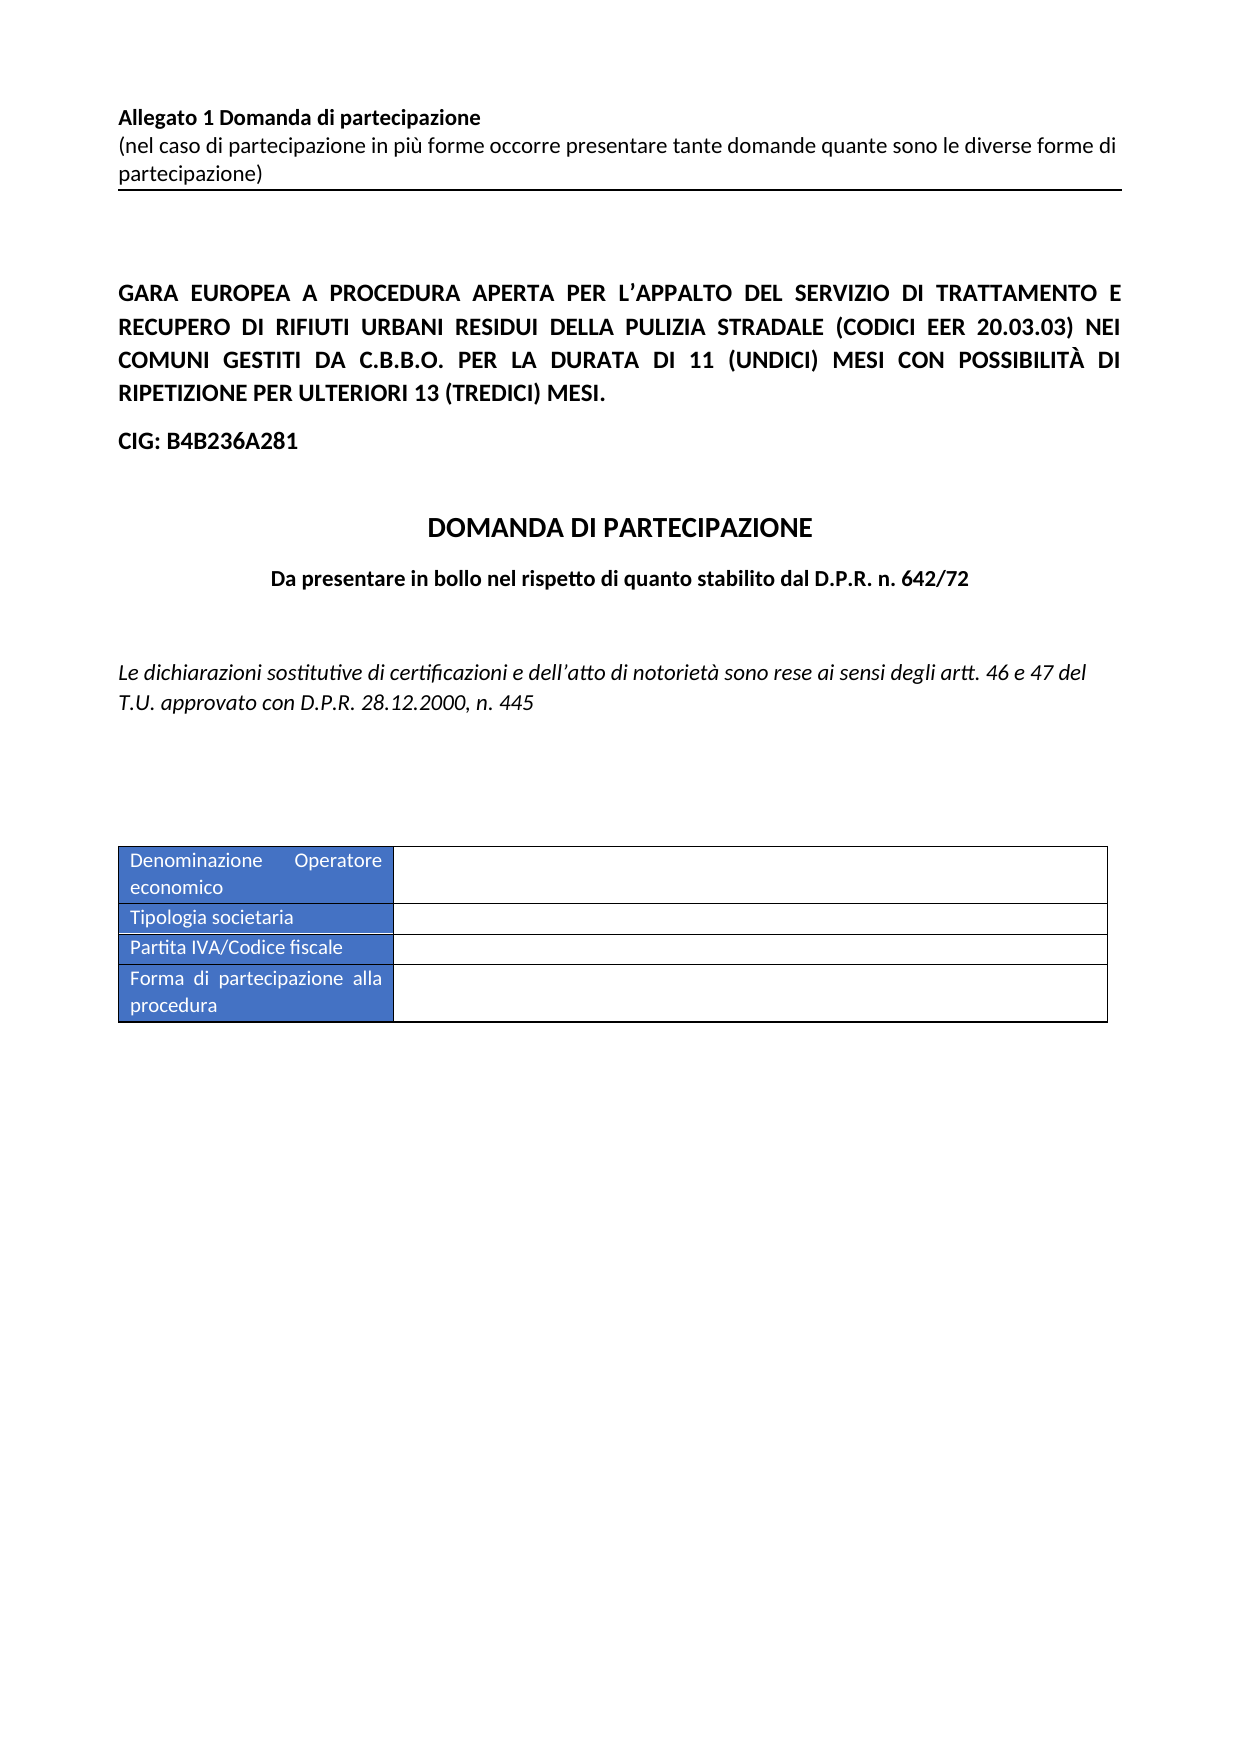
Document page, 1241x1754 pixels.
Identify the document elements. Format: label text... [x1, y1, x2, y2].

table_cell Tipologia societaria [119, 904, 393, 933]
table_cell Partita IVA/Codice fiscale [119, 935, 393, 964]
text GARA EUROPEA A PROCEDURA APERTA PER L’APPALTO DEL SERVIZIO DI TRATTAMENTO E RECUPERO DI RIFIUTI URBANI RESIDUI DELLA PULIZIA STRADALE (CODICI EER 20.03.03) NEI COMUNI GESTITI DA C.B.B.O. PER LA DURATA DI 11 (UNDICI) MESI CON POSSIBILITÀ DI RIPETIZIONE PER ULTERIORI 13 (TREDICI) MESI. [118, 275, 1122, 408]
text Le dichiarazioni sostitutive di certificazioni e dell’atto di notorietà sono rese ai sensi degli artt. 46 e 47 del T.U. approvato con D.P.R. 28.12.2000, n. 445 [118, 658, 1122, 716]
text CIG: B4B236A281 [118, 425, 1122, 455]
table_header Denominazione Operatore economico [119, 847, 393, 903]
text Da presentare in bollo nel rispetto di quanto stabilito dal D.P.R. n. 642/72 [118, 564, 1122, 592]
table_header [394, 847, 1107, 903]
table_cell [394, 904, 1107, 933]
table_cell [394, 935, 1107, 964]
table_cell [394, 965, 1107, 1021]
text DOMANDA DI PARTECIPAZIONE [118, 509, 1122, 545]
table_cell Forma di partecipazione alla procedura [119, 965, 393, 1021]
